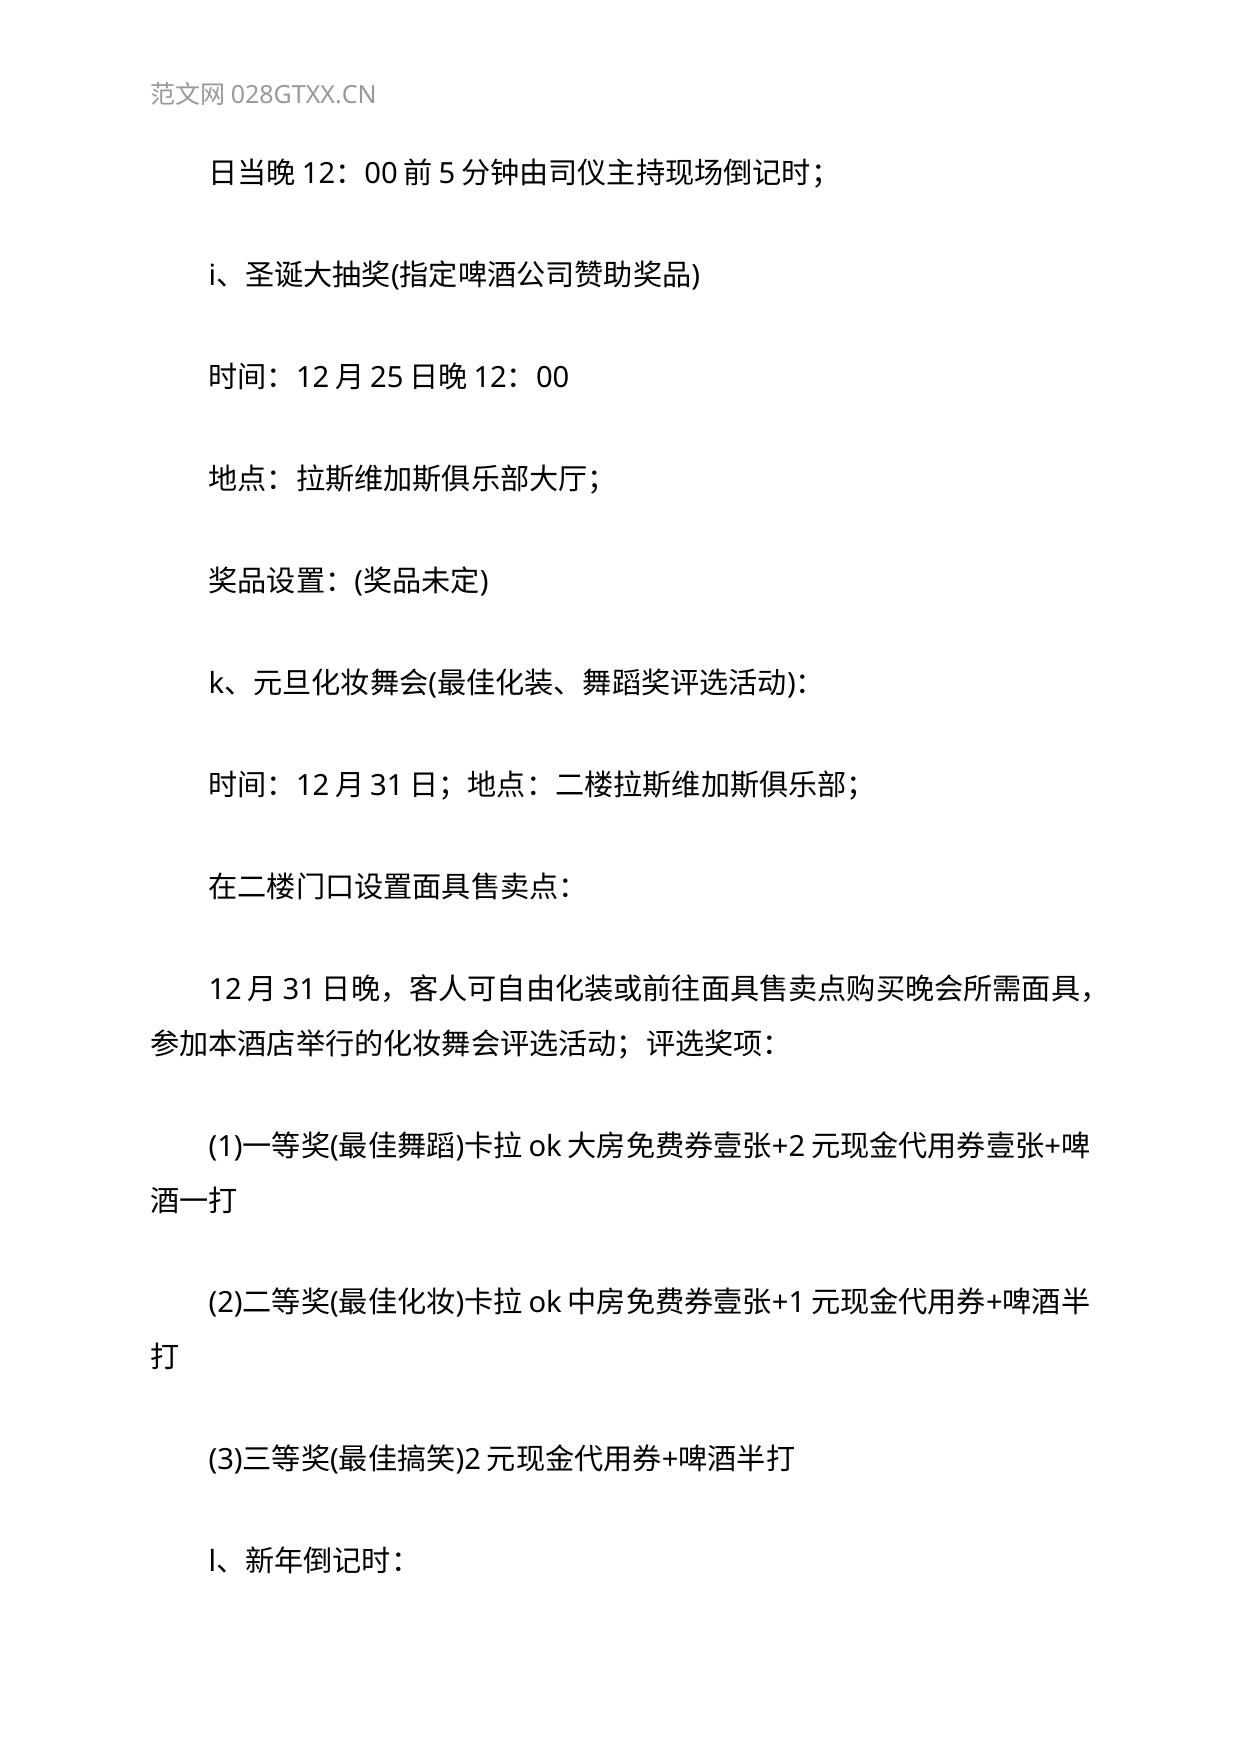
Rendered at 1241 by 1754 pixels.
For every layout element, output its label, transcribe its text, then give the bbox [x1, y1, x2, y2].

text 日当晚12：00前5分钟由司仪主持现场倒记时； [150, 150, 1090, 192]
text 时间：12月31日；地点：二楼拉斯维加斯俱乐部； [150, 762, 1090, 804]
text (1)一等奖(最佳舞蹈)卡拉ok大房免费券壹张+2元现金代用券壹张+啤酒一打 [150, 1122, 1090, 1219]
text i、圣诞大抽奖(指定啤酒公司赞助奖品) [150, 252, 1090, 294]
text 在二楼门口设置面具售卖点： [150, 864, 1090, 906]
text (2)二等奖(最佳化妆)卡拉ok中房免费券壹张+1元现金代用券+啤酒半打 [150, 1279, 1090, 1376]
text 12月31日晚，客人可自由化装或前往面具售卖点购买晚会所需面具，参加本酒店举行的化妆舞会评选活动；评选奖项： [150, 965, 1090, 1063]
text 时间：12月25日晚12：00 [150, 354, 1090, 396]
text l、新年倒记时： [150, 1538, 1090, 1580]
text 地点：拉斯维加斯俱乐部大厅； [150, 456, 1090, 498]
text 奖品设置：(奖品未定) [150, 558, 1090, 600]
text k、元旦化妆舞会(最佳化装、舞蹈奖评选活动)： [150, 660, 1090, 702]
text (3)三等奖(最佳搞笑)2元现金代用券+啤酒半打 [150, 1436, 1090, 1478]
